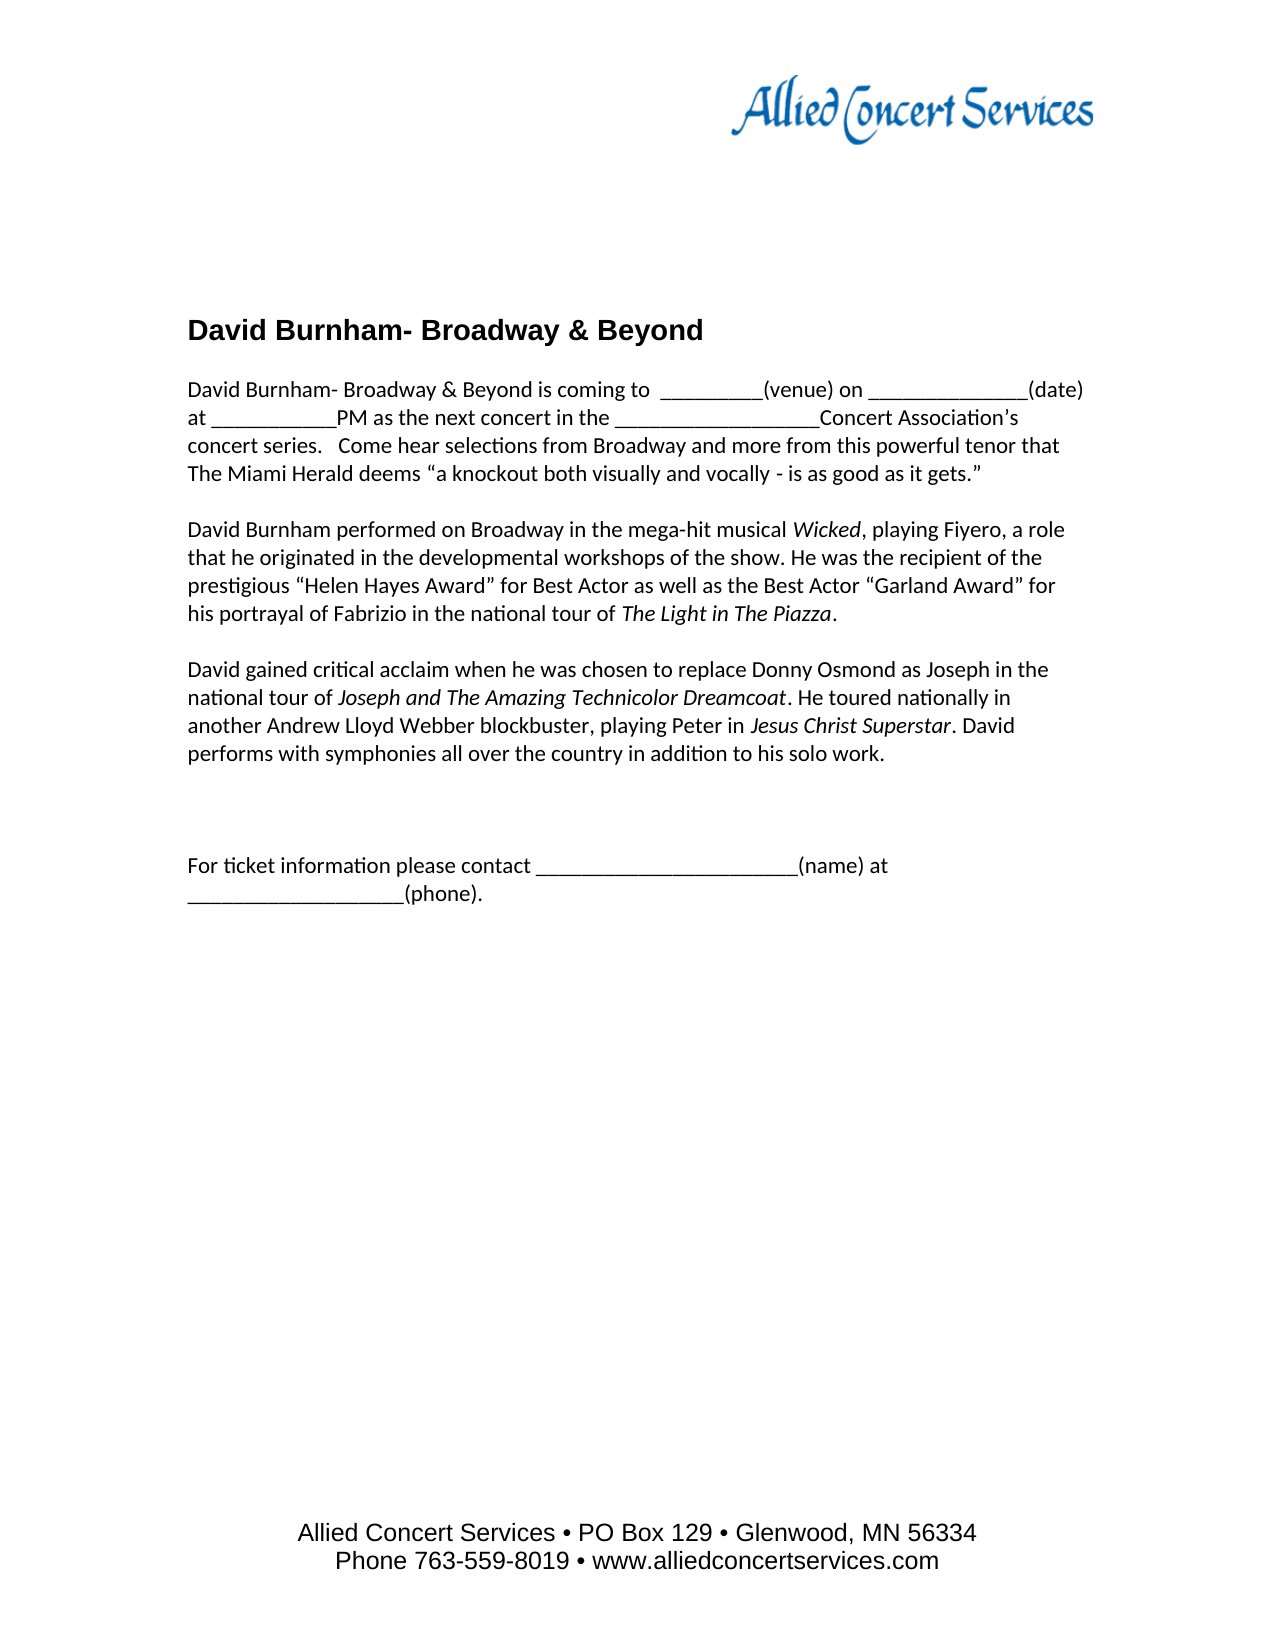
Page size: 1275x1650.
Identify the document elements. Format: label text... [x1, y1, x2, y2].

text David gained critical acclaim when he was chosen to replace Donny Osmond as Joseph in the national tour of Joseph and The Amazing Technicolor Dreamcoat. He toured nationally in another Andrew Lloyd Webber blockbuster, playing Peter in Jesus Christ Superstar. David performs with symphonies all over the country in addition to his solo work. [187, 655, 1087, 767]
text David Burnham- Broadway & Beyond is coming to _________(venue) on ______________(date) at ___________PM as the next concert in the __________________Concert Association’s concert series. Come hear selections from Broadway and more from this powerful tenor that The Miami Herald deems “a knockout both visually and vocally - is as good as it gets.” [187, 375, 1087, 487]
text David Burnham performed on Broadway in the mega-hit musical Wicked, playing Fiyero, a role that he originated in the developmental workshops of the show. He was the recipient of the prestigious “Helen Hayes Award” for Best Actor as well as the Best Actor “Garland Award” for his portrayal of Fabrizio in the national tour of The Light in The Piazza. [187, 515, 1087, 627]
text For ticket information please contact _______________________(name) at ___________________(phone). [187, 852, 1087, 908]
text David Burnham- Broadway & Beyond [187, 313, 1087, 346]
picture [731, 75, 1094, 145]
